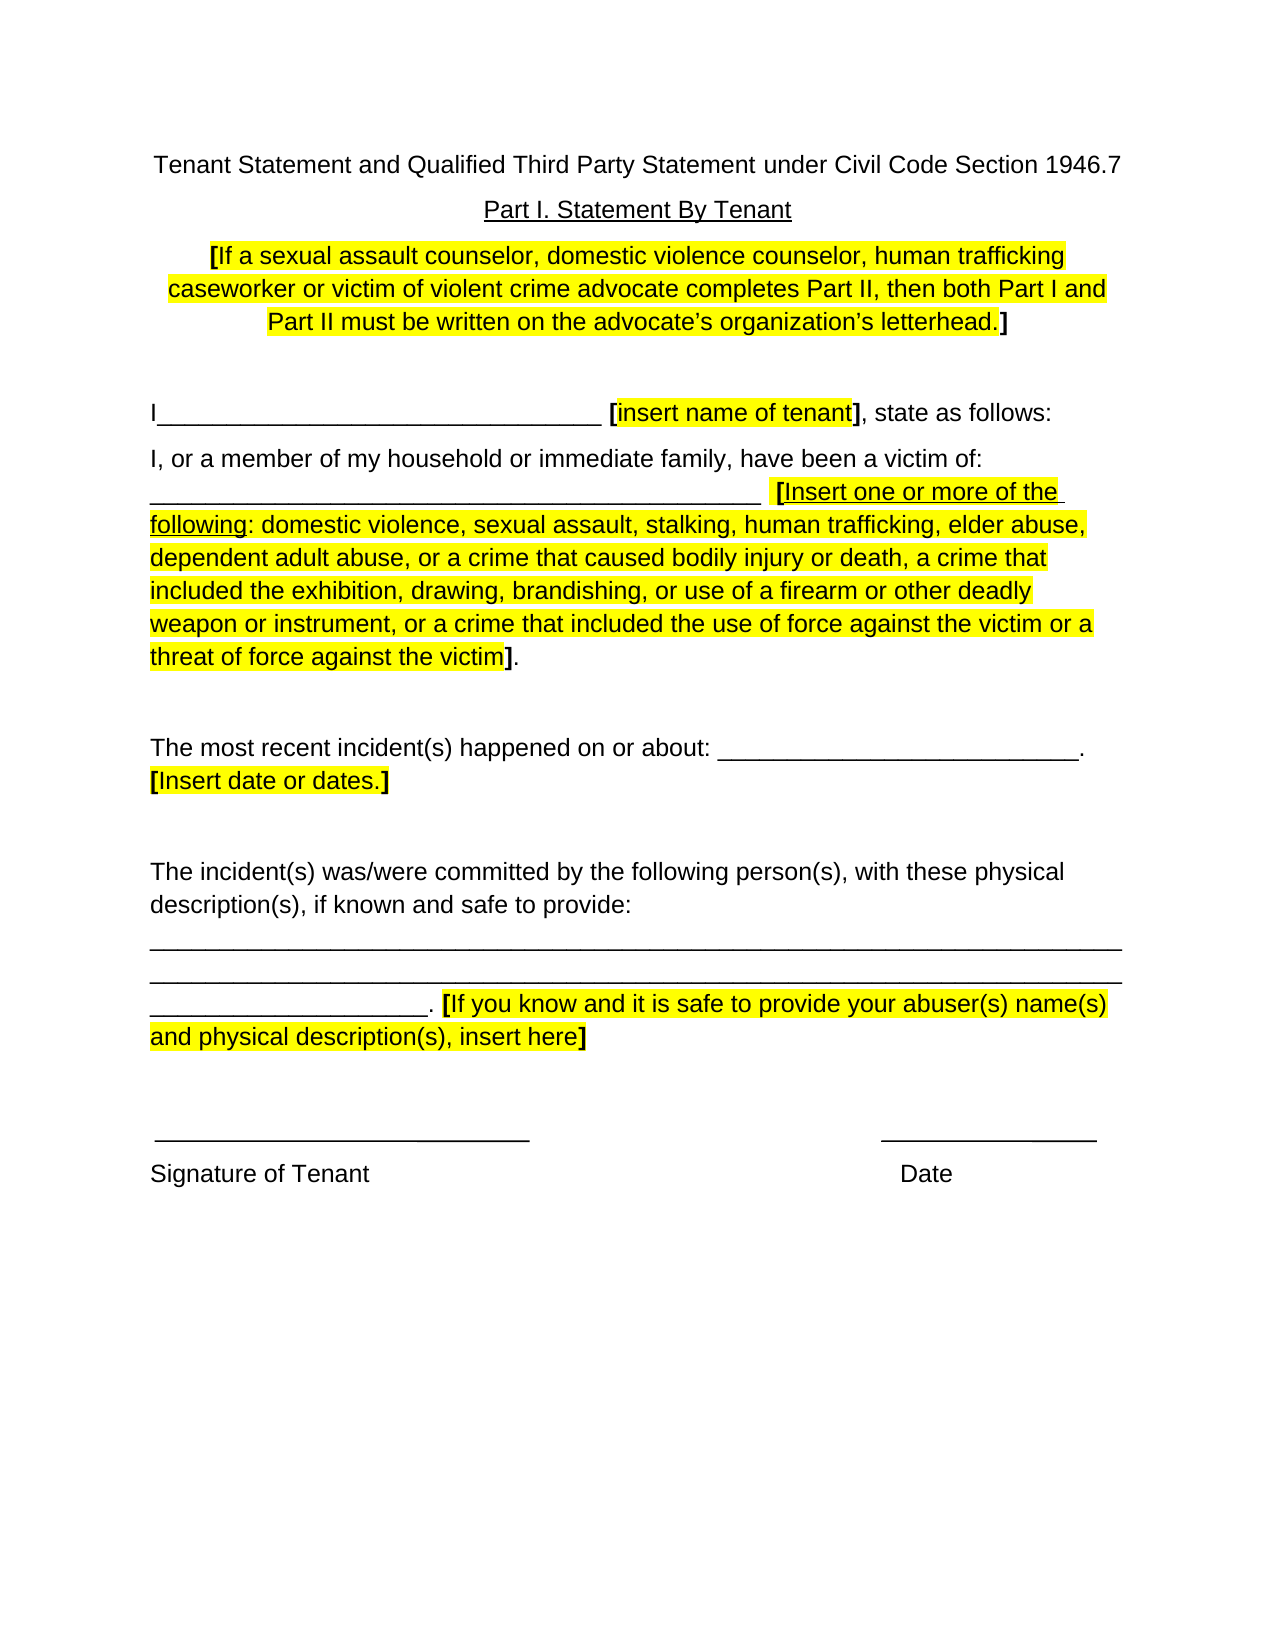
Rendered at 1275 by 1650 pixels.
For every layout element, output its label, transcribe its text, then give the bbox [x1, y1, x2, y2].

text I, or a member of my household or immediate family, have been a victim of: ____________________________________________ [Insert one or more of the following: domestic violence, sexual assault, stalking, human trafficking, elder abuse, dependent adult abuse, or a crime that caused bodily injury or death, a crime that included the exhibition, drawing, brandishing, or use of a firearm or other deadly weapon or instrument, or a crime that included the use of force against the victim or a threat of force against the victim]. [150, 444, 1125, 671]
text I________________________________ [insert name of tenant], state as follows: [150, 398, 617, 427]
text [If a sexual assault counselor, domestic violence counselor, human trafficking caseworker or victim of violent crime advocate completes Part II, then both Part I and Part II must be written on the advocate’s organization’s letterhead.] [150, 241, 1125, 336]
text Signature of Tenant Date [150, 1158, 1125, 1187]
text Part I. Statement By Tenant [150, 196, 1125, 224]
text I________________________________ [insert name of tenant], state as follows: [852, 398, 1125, 427]
text The incident(s) was/were committed by the following person(s), with these physical description(s), if known and safe to provide: ________________________________________________________________________________________________________________________________________________________________. [If you know and it is safe to provide your abuser(s) name(s) and physical description(s), insert here] [150, 857, 1125, 1051]
text The most recent incident(s) happened on or about: __________________________. [Insert date or dates.] [150, 733, 1125, 794]
